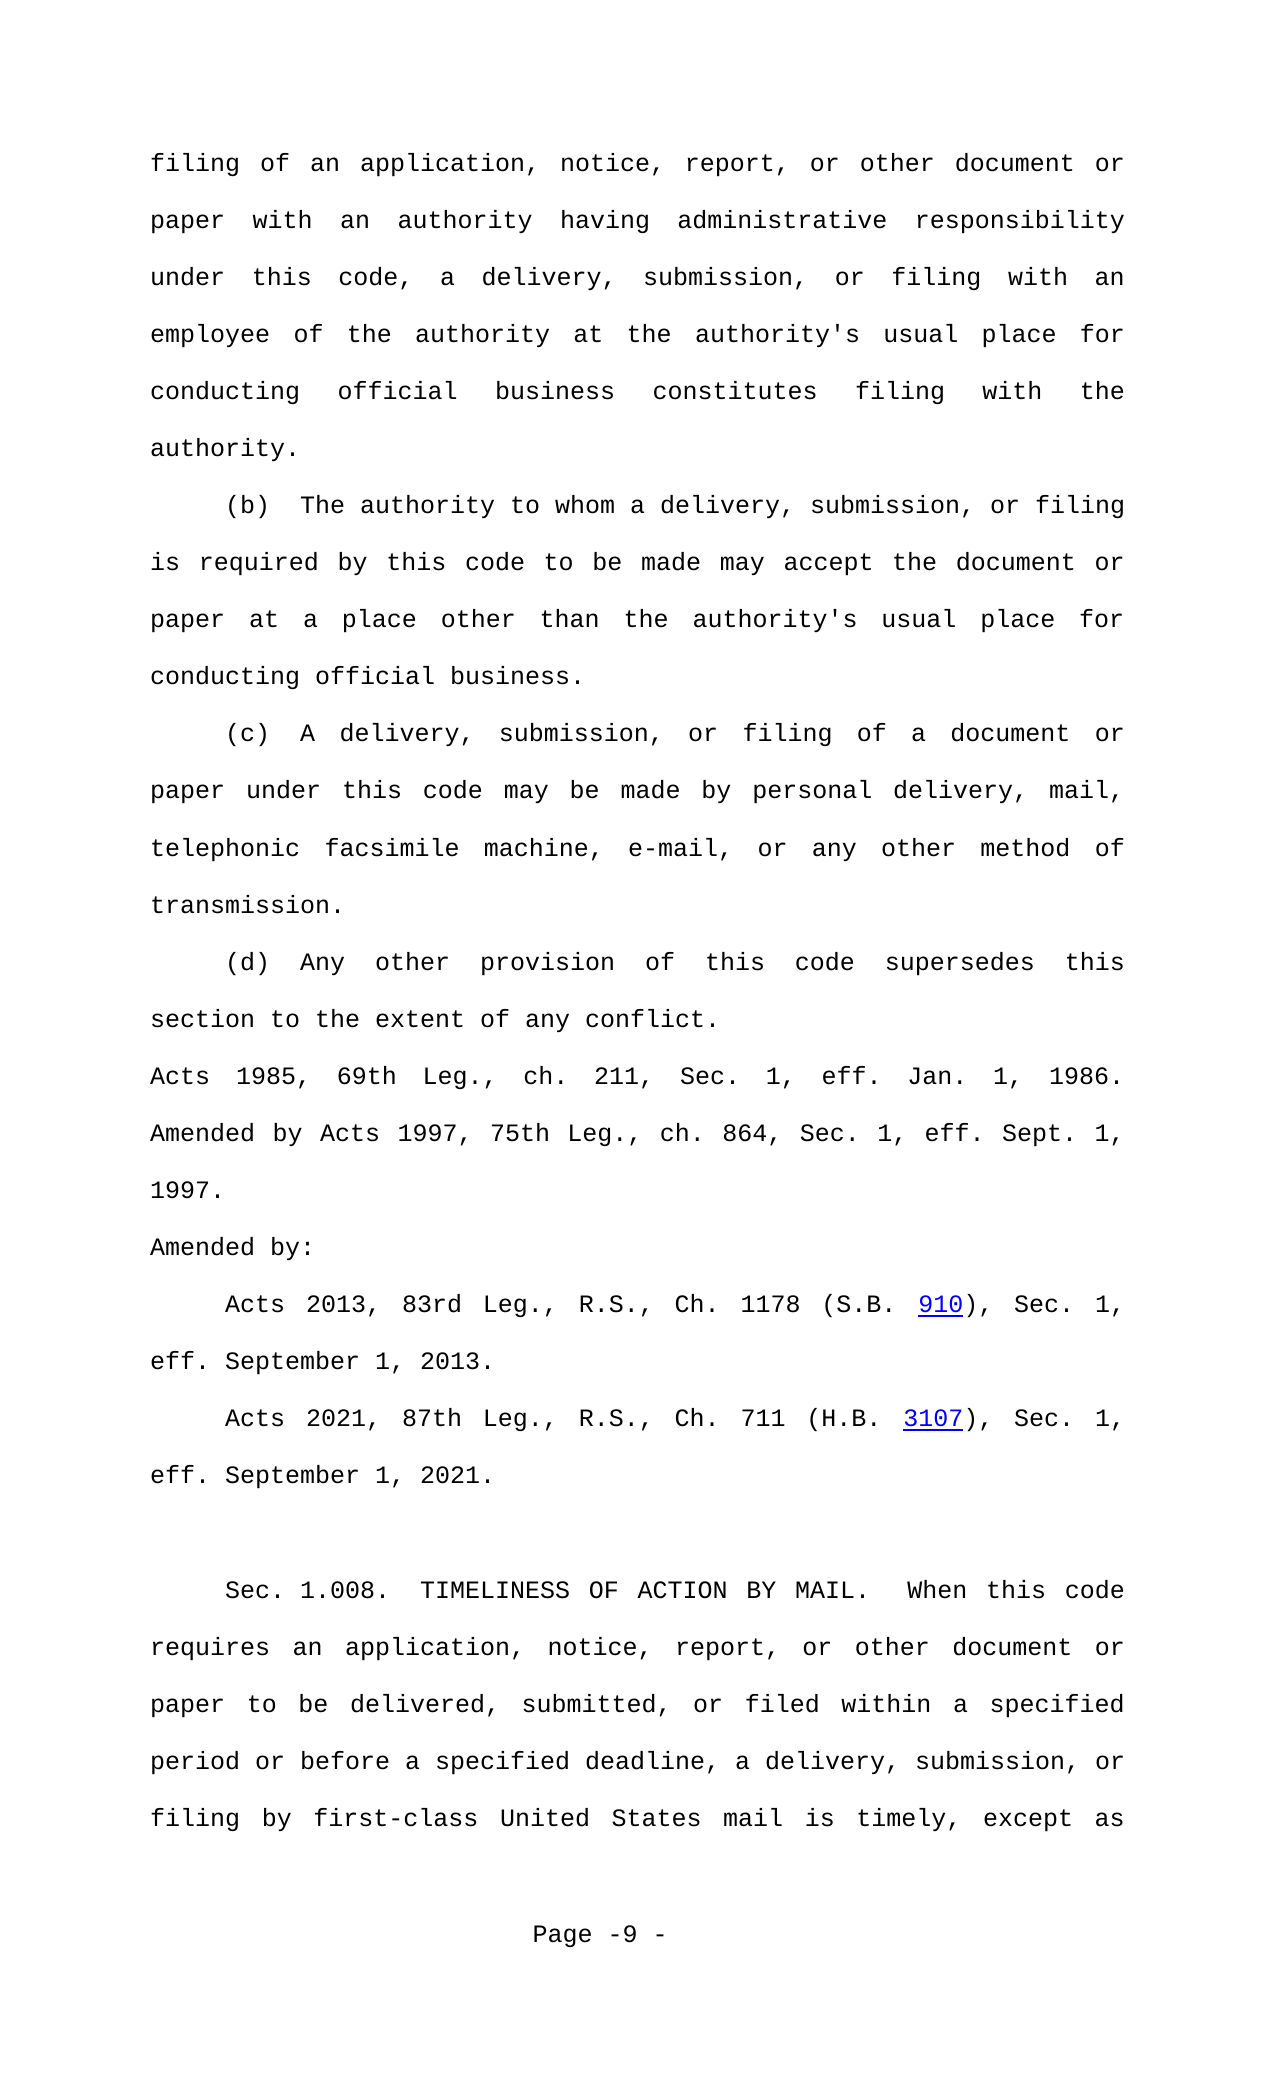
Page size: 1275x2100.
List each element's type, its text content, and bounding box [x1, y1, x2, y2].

text (c) A delivery, submission, or filing of a document or paper under this code may be made by personal delivery, mail, telephonic facsimile machine, e-mail, or any other method of transmission. [150, 721, 1125, 921]
text Acts 2021, 87th Leg., R.S., Ch. 711 (H.B. 3107), Sec. 1, eff. September 1, 2021. [150, 1406, 1125, 1491]
text Acts 1985, 69th Leg., ch. 211, Sec. 1, eff. Jan. 1, 1986. Amended by Acts 1997, 75th Leg., ch. 864, Sec. 1, eff. Sept. 1, 1997. [150, 1063, 1125, 1206]
text Amended by: [150, 1234, 1125, 1263]
text (d) Any other provision of this code supersedes this section to the extent of any conflict. [150, 949, 1125, 1035]
text Acts 2013, 83rd Leg., R.S., Ch. 1178 (S.B. 910), Sec. 1, eff. September 1, 2013. [150, 1292, 1125, 1377]
text (b) The authority to whom a delivery, submission, or filing is required by this code to be made may accept the document or paper at a place other than the authority's usual place for conducting official business. [150, 492, 1125, 692]
